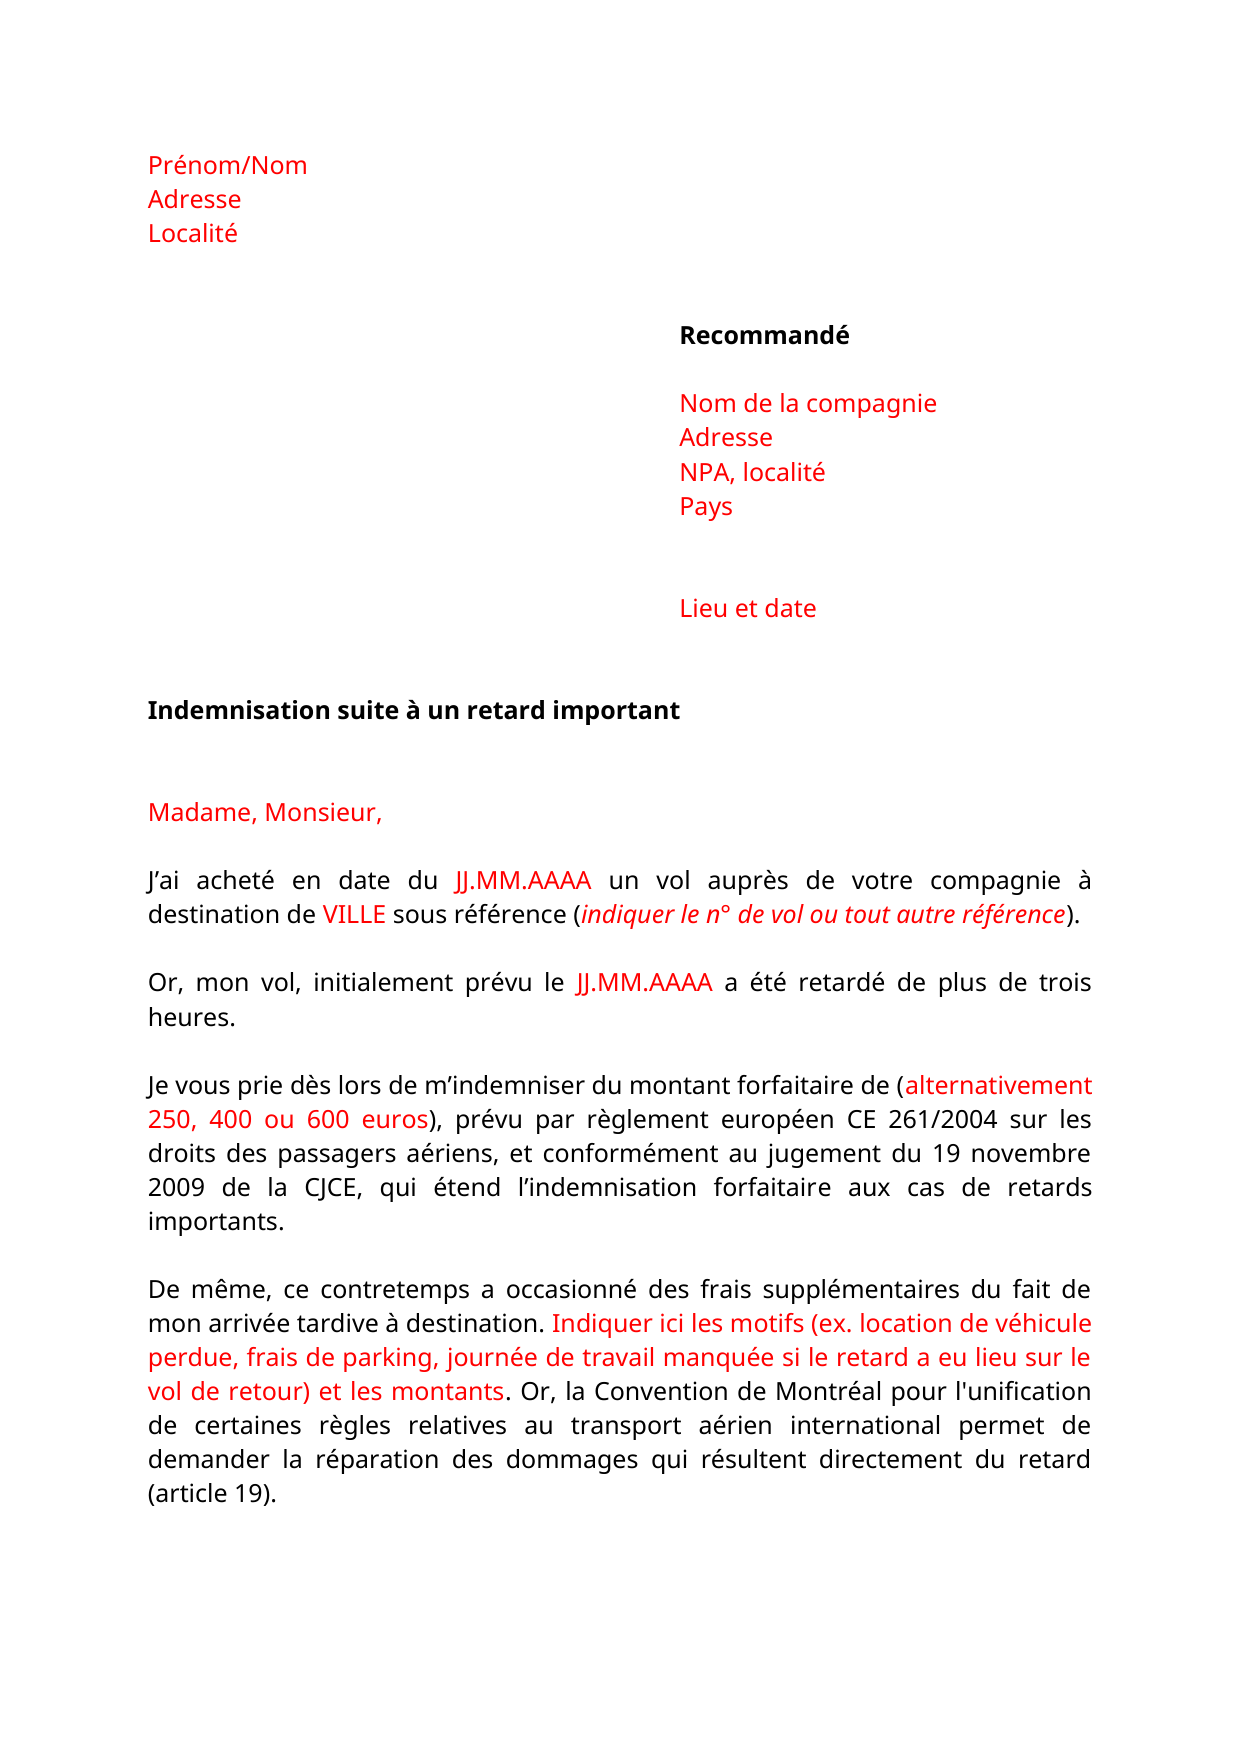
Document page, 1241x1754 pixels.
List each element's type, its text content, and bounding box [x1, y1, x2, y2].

text Pays [679, 488, 1093, 522]
text Or, mon vol, initialement prévu le JJ.MM.AAAA a été retardé de plus de trois heures. [148, 965, 1093, 1033]
text De même, ce contretemps a occasionné des frais supplémentaires du fait de mon arrivée tardive à destination. Indiquer ici les motifs (ex. location de véhicule perdue, frais de parking, journée de travail manquée si le retard a eu lieu sur le vol de retour) et les montants. Or, la Convention de Montréal pour l'unification de certaines règles relatives au transport aérien international permet de demander la réparation des dommages qui résultent directement du retard (article 19). [148, 1272, 1093, 1510]
text Localité [148, 216, 1093, 250]
text Je vous prie dès lors de m’indemniser du montant forfaitaire de (alternativement 250, 400 ou 600 euros), prévu par règlement européen CE 261/2004 sur les droits des passagers aériens, et conformément au jugement du 19 novembre 2009 de la CJCE, qui étend l’indemnisation forfaitaire aux cas de retards importants. [148, 1067, 1093, 1238]
text Nom de la compagnie [679, 386, 1093, 420]
text Lieu et date [605, 590, 1093, 624]
text Prénom/Nom [148, 148, 1093, 182]
text J’ai acheté en date du JJ.MM.AAAA un vol auprès de votre compagnie à destination de VILLE sous référence (indiquer le n° de vol ou tout autre référence). [148, 863, 1093, 931]
text Madame, Monsieur, [148, 795, 1093, 829]
text Indemnisation suite à un retard important [148, 693, 1093, 727]
text Recommandé [679, 318, 1093, 352]
text Adresse [679, 420, 1093, 454]
text Adresse [148, 182, 1093, 216]
text NPA, localité [679, 454, 1093, 488]
